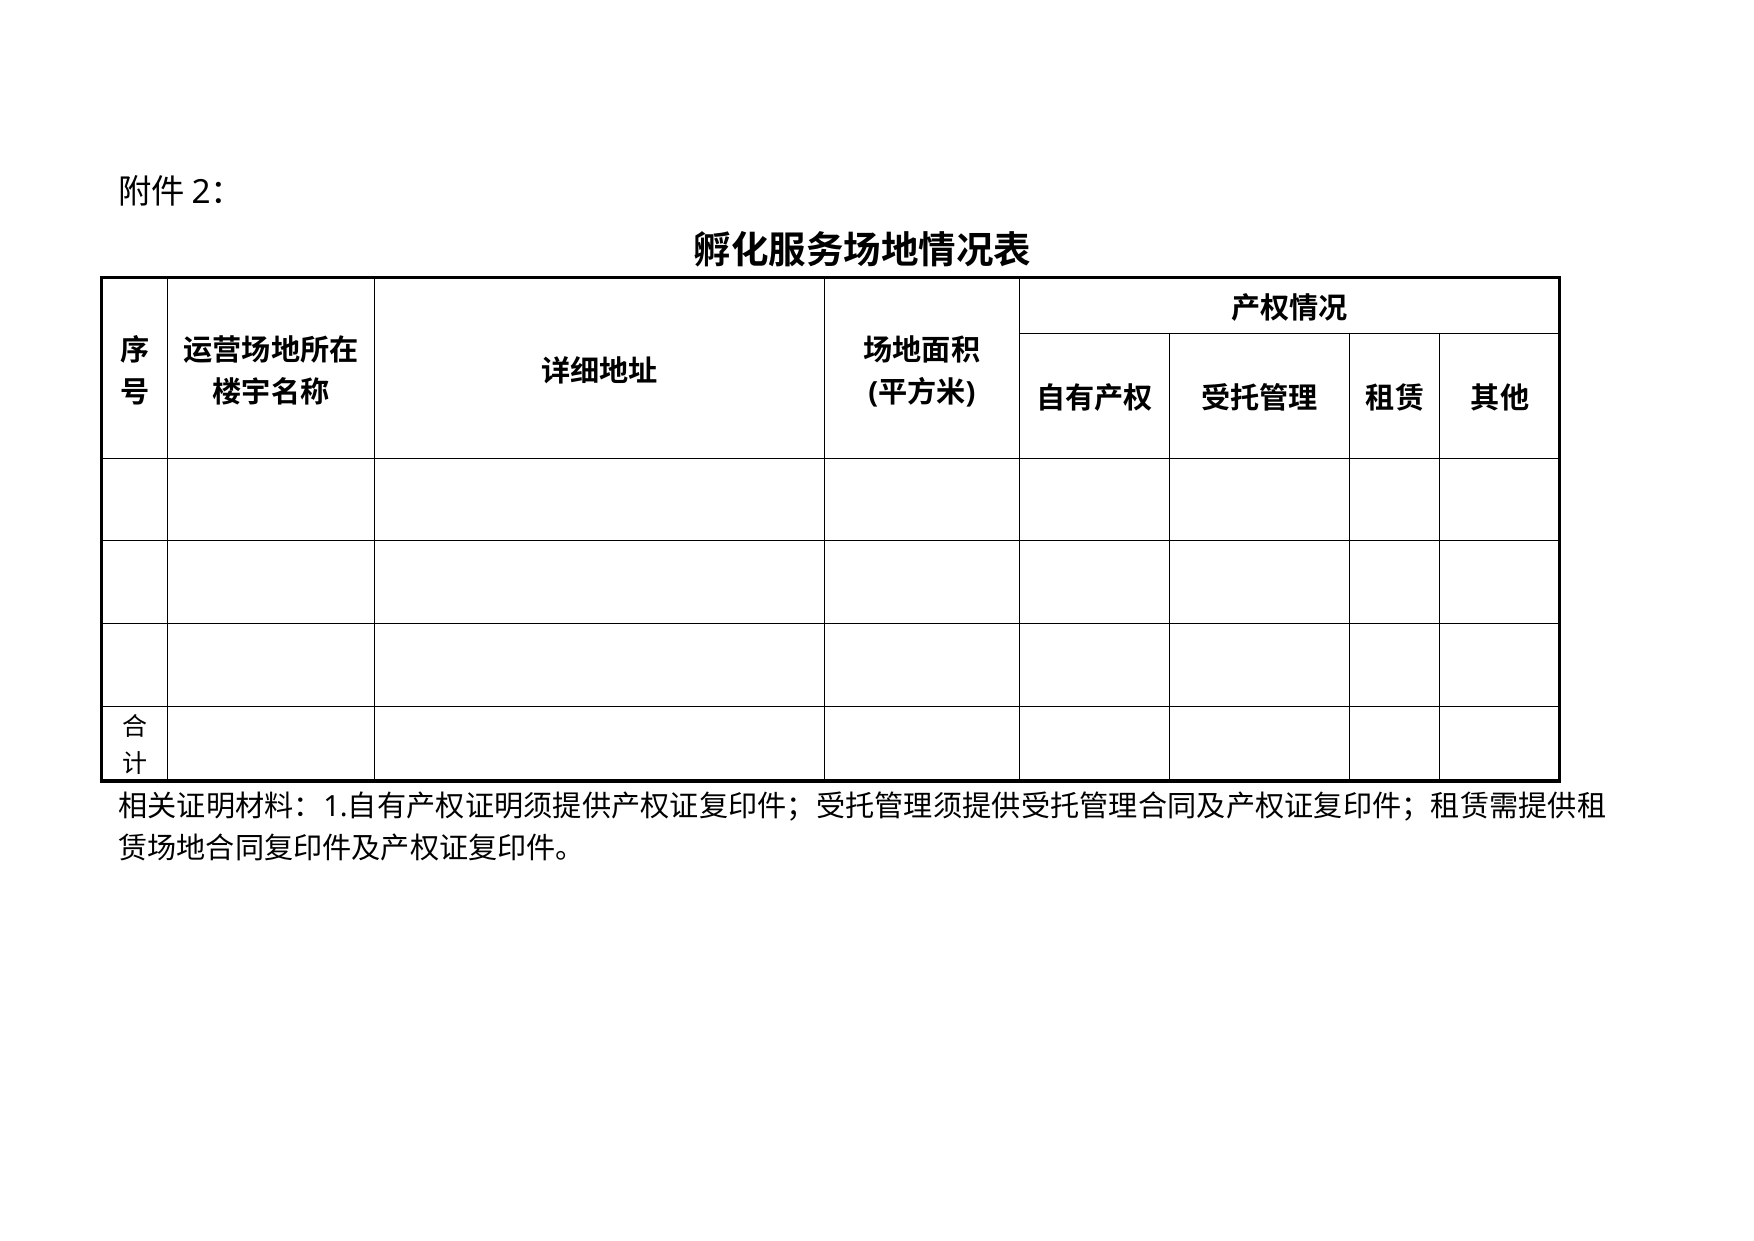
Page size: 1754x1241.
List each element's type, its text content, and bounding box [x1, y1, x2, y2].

table_cell [103, 459, 167, 540]
table_cell [375, 459, 824, 540]
table_cell [1440, 624, 1558, 706]
table_cell [1350, 707, 1439, 779]
table_cell [825, 624, 1019, 706]
table_cell [825, 541, 1019, 623]
table_cell [375, 541, 824, 623]
table_header 场地面积 (平方米) [825, 279, 1019, 458]
table_cell [168, 459, 374, 540]
table_cell 受托管理 [1170, 334, 1349, 458]
table_cell [1020, 459, 1169, 540]
text 附件2： [118, 165, 1606, 214]
table_cell [103, 624, 167, 706]
table_cell [1170, 459, 1349, 540]
table_cell [1170, 541, 1349, 623]
table_header 序号 [103, 279, 167, 458]
table_cell [168, 541, 374, 623]
table_cell [1350, 459, 1439, 540]
table_cell [103, 541, 167, 623]
table_cell [825, 707, 1019, 779]
table_cell [168, 624, 374, 706]
table_cell [825, 459, 1019, 540]
table_cell [168, 707, 374, 779]
text 相关证明材料：1.自有产权证明须提供产权证复印件；受托管理须提供受托管理合同及产权证复印件；租赁需提供租赁场地合同复印件及产权证复印件。 [118, 782, 1606, 867]
table_cell 其他 [1440, 334, 1558, 458]
table_cell [1170, 624, 1349, 706]
table_cell [1350, 624, 1439, 706]
table_cell [375, 624, 824, 706]
table_cell 合计 [103, 707, 167, 779]
table_cell [1440, 541, 1558, 623]
table_cell [1440, 707, 1558, 779]
table_cell [1170, 707, 1349, 779]
table_cell [1020, 624, 1169, 706]
table_cell [1440, 459, 1558, 540]
table_cell 自有产权 [1020, 334, 1169, 458]
table_header 运营场地所在楼宇名称 [168, 279, 374, 458]
table_cell [1020, 541, 1169, 623]
table_cell [1350, 541, 1439, 623]
table_cell [375, 707, 824, 779]
text 孵化服务场地情况表 [118, 214, 1606, 276]
table_header 详细地址 [375, 279, 824, 458]
table_header 产权情况 [1020, 279, 1558, 333]
table_cell [1020, 707, 1169, 779]
table_cell 租赁 [1350, 334, 1439, 458]
